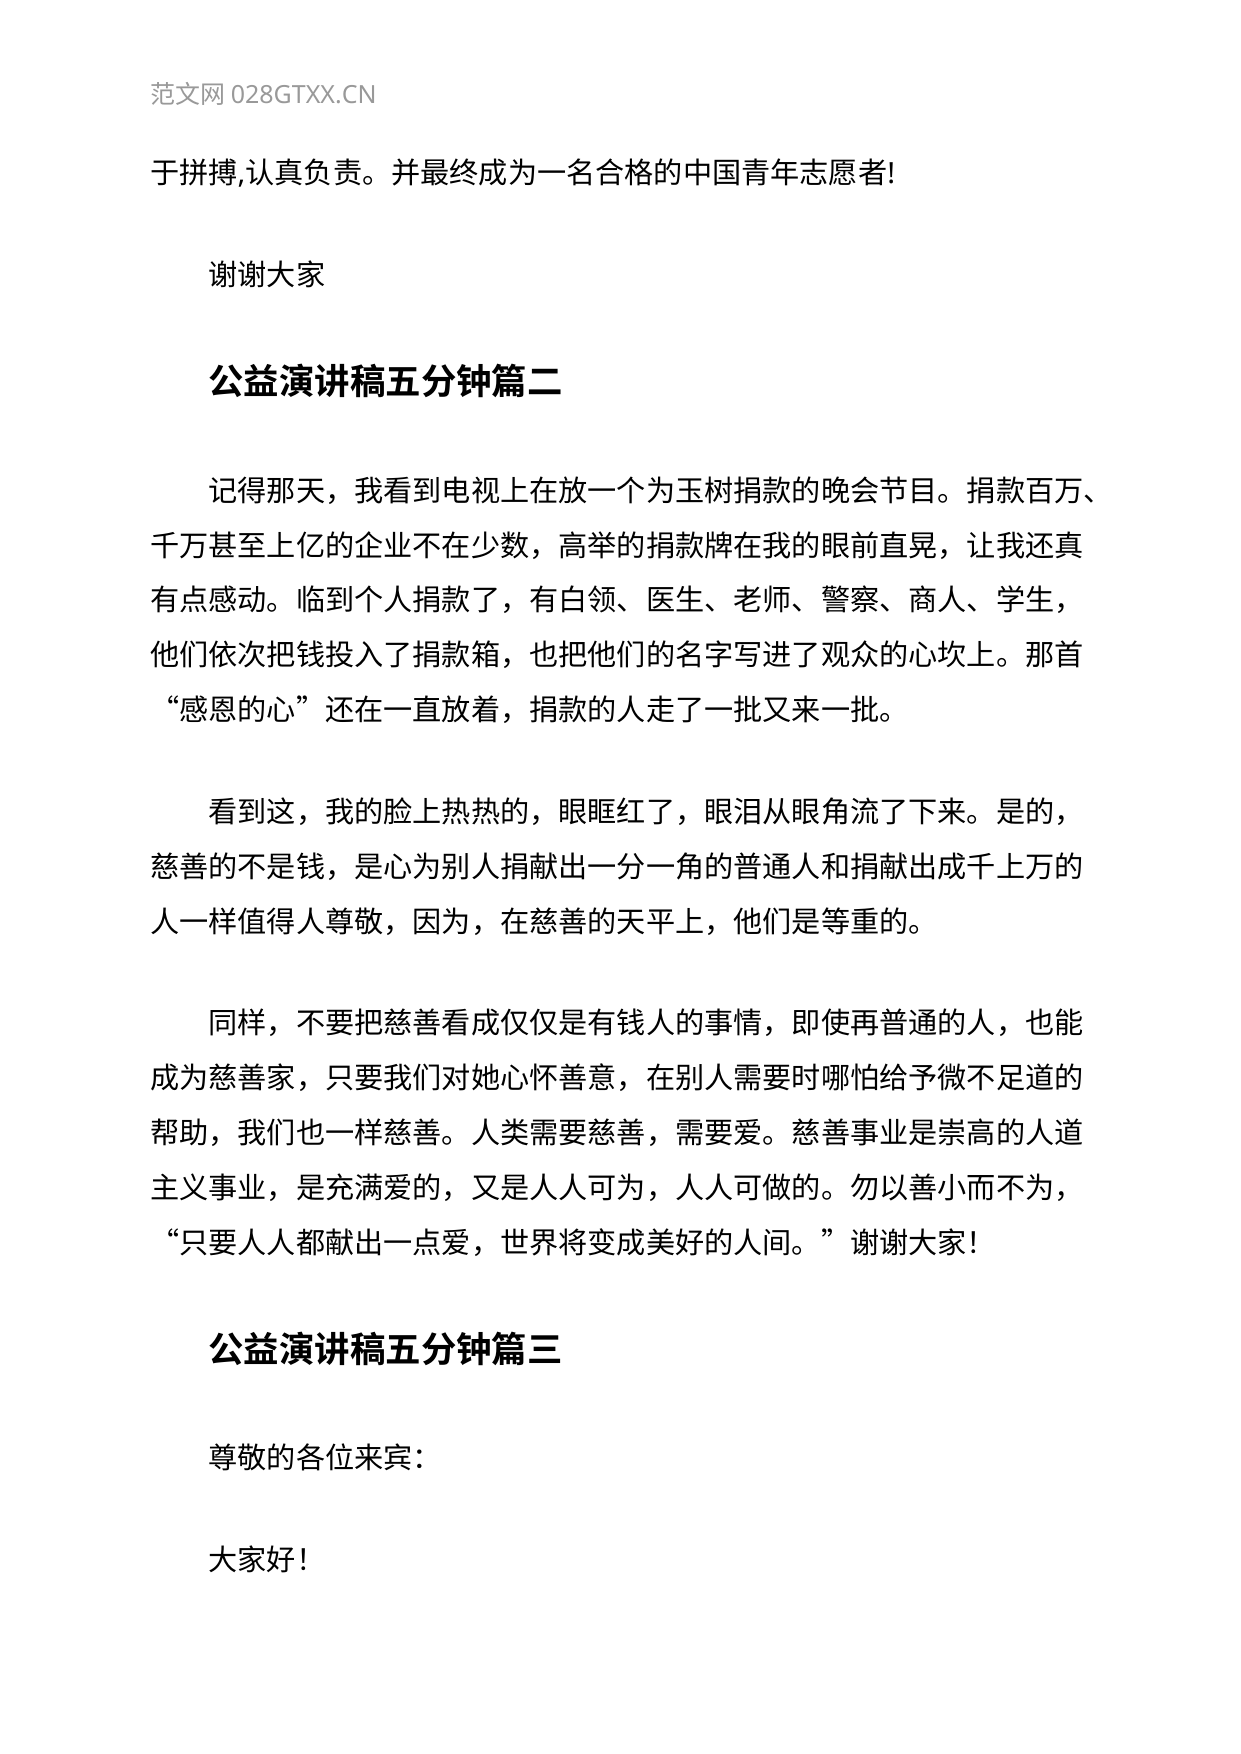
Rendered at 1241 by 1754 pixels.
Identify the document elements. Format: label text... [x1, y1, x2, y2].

text 公益演讲稿五分钟篇二 [150, 354, 1090, 405]
text 看到这，我的脸上热热的，眼眶红了，眼泪从眼角流了下来。是的，慈善的不是钱，是心为别人捐献出一分一角的普通人和捐献出成千上万的人一样值得人尊敬，因为，在慈善的天平上，他们是等重的。 [150, 788, 1090, 941]
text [150, 150, 1090, 192]
text 谢谢大家 [150, 252, 1090, 294]
text 公益演讲稿五分钟篇三 [150, 1321, 1090, 1373]
text 尊敬的各位来宾： [150, 1435, 1090, 1477]
text 同样，不要把慈善看成仅仅是有钱人的事情，即使再普通的人，也能成为慈善家，只要我们对她心怀善意，在别人需要时哪怕给予微不足道的帮助，我们也一样慈善。人类需要慈善，需要爱。慈善事业是崇高的人道主义事业，是充满爱的，又是人人可为，人人可做的。勿以善小而不为，“只要人人都献出一点爱，世界将变成美好的人间。”谢谢大家！ [150, 1000, 1090, 1262]
text 大家好！ [150, 1537, 1090, 1579]
text 记得那天，我看到电视上在放一个为玉树捐款的晚会节目。捐款百万、千万甚至上亿的企业不在少数，高举的捐款牌在我的眼前直晃，让我还真有点感动。临到个人捐款了，有白领、医生、老师、警察、商人、学生，他们依次把钱投入了捐款箱，也把他们的名字写进了观众的心坎上。那首“感恩的心”还在一直放着，捐款的人走了一批又来一批。 [150, 467, 1090, 729]
